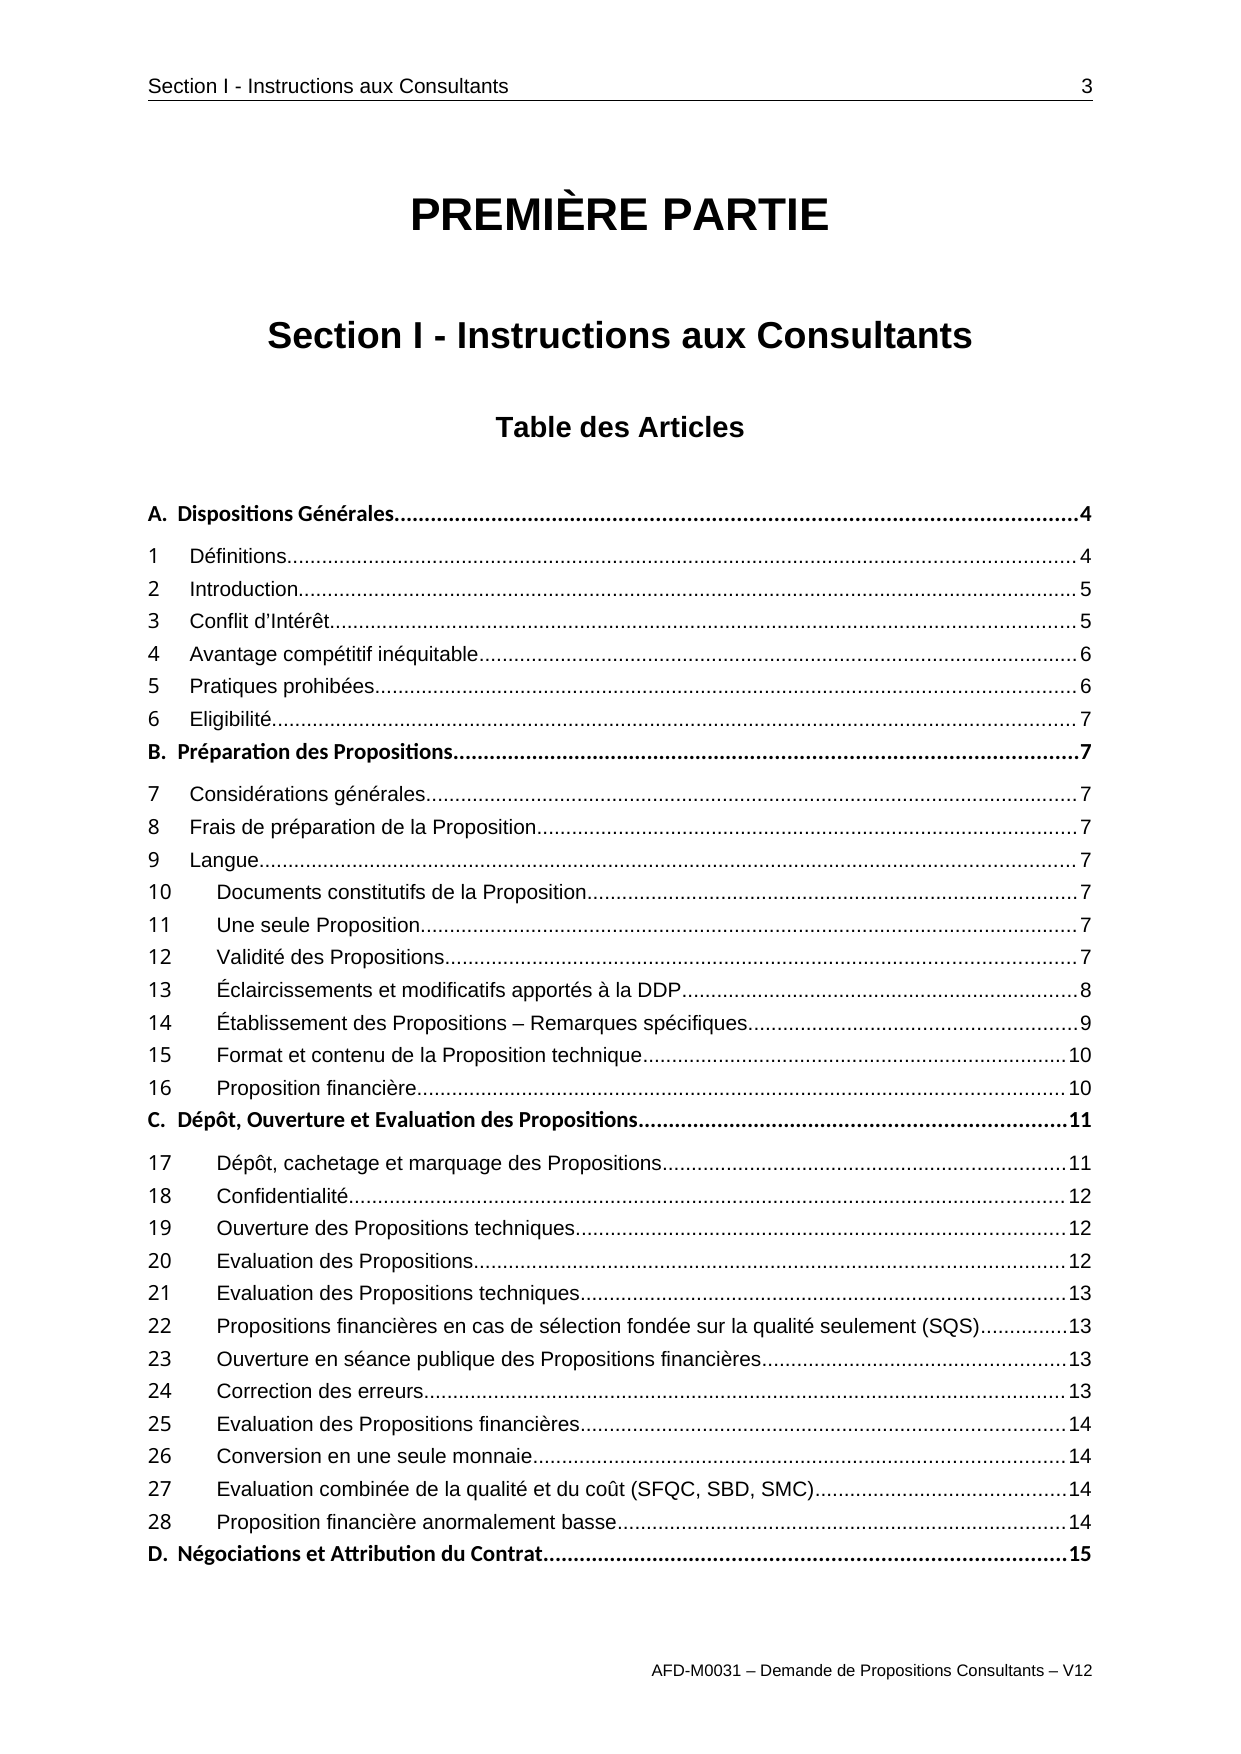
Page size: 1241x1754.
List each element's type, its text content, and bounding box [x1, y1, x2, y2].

text 26 Conversion en une seule monnaie 14 [148, 1442, 1093, 1470]
title Section I - Instructions aux Consultants [148, 313, 1093, 356]
text 10 Documents constitutifs de la Proposition 7 [148, 877, 1093, 906]
text C. Dépôt, Ouverture et Evaluation des Propositions 11 [148, 1106, 1093, 1133]
text 28 Proposition financière anormalement basse 14 [148, 1507, 1093, 1535]
text 1 Définitions 4 [148, 541, 1093, 570]
text 27 Evaluation combinée de la qualité et du coût (SFQC, SBD, SMC) 14 [148, 1474, 1093, 1503]
text 3 Conflit d’Intérêt 5 [148, 606, 1093, 635]
text 12 Validité des Propositions 7 [148, 942, 1093, 971]
text 20 Evaluation des Propositions 12 [148, 1246, 1093, 1274]
title PREMIÈRE PARTIE [148, 187, 1093, 240]
text 6 Eligibilité 7 [148, 704, 1093, 733]
text 25 Evaluation des Propositions financières 14 [148, 1409, 1093, 1437]
text D. Négociations et Attribution du Contrat 15 [148, 1539, 1093, 1567]
text 8 Frais de préparation de la Proposition 7 [148, 812, 1093, 841]
text 21 Evaluation des Propositions techniques 13 [148, 1278, 1093, 1307]
text 11 Une seule Proposition 7 [148, 910, 1093, 938]
text 22 Propositions financières en cas de sélection fondée sur la qualité seulement (SQS) 13 [148, 1311, 1093, 1339]
text B. Préparation des Propositions 7 [148, 737, 1093, 765]
text 7 Considérations générales 7 [148, 779, 1093, 808]
text 2 Introduction 5 [148, 574, 1093, 602]
text 23 Ouverture en séance publique des Propositions financières 13 [148, 1344, 1093, 1372]
text 14 Établissement des Propositions – Remarques spécifiques 9 [148, 1008, 1093, 1036]
text Table des Articles [148, 411, 1093, 444]
text 24 Correction des erreurs 13 [148, 1376, 1093, 1405]
text 19 Ouverture des Propositions techniques 12 [148, 1213, 1093, 1242]
text 9 Langue 7 [148, 845, 1093, 873]
text 4 Avantage compétitif inéquitable 6 [148, 639, 1093, 667]
text 15 Format et contenu de la Proposition technique 10 [148, 1040, 1093, 1069]
text 18 Confidentialité 12 [148, 1181, 1093, 1209]
text 13 Éclaircissements et modificatifs apportés à la DDP 8 [148, 975, 1093, 1003]
text 17 Dépôt, cachetage et marquage des Propositions 11 [148, 1148, 1093, 1177]
text 16 Proposition financière 10 [148, 1073, 1093, 1101]
text 5 Pratiques prohibées 6 [148, 672, 1093, 700]
text A. Dispositions Générales 4 [148, 499, 1093, 527]
